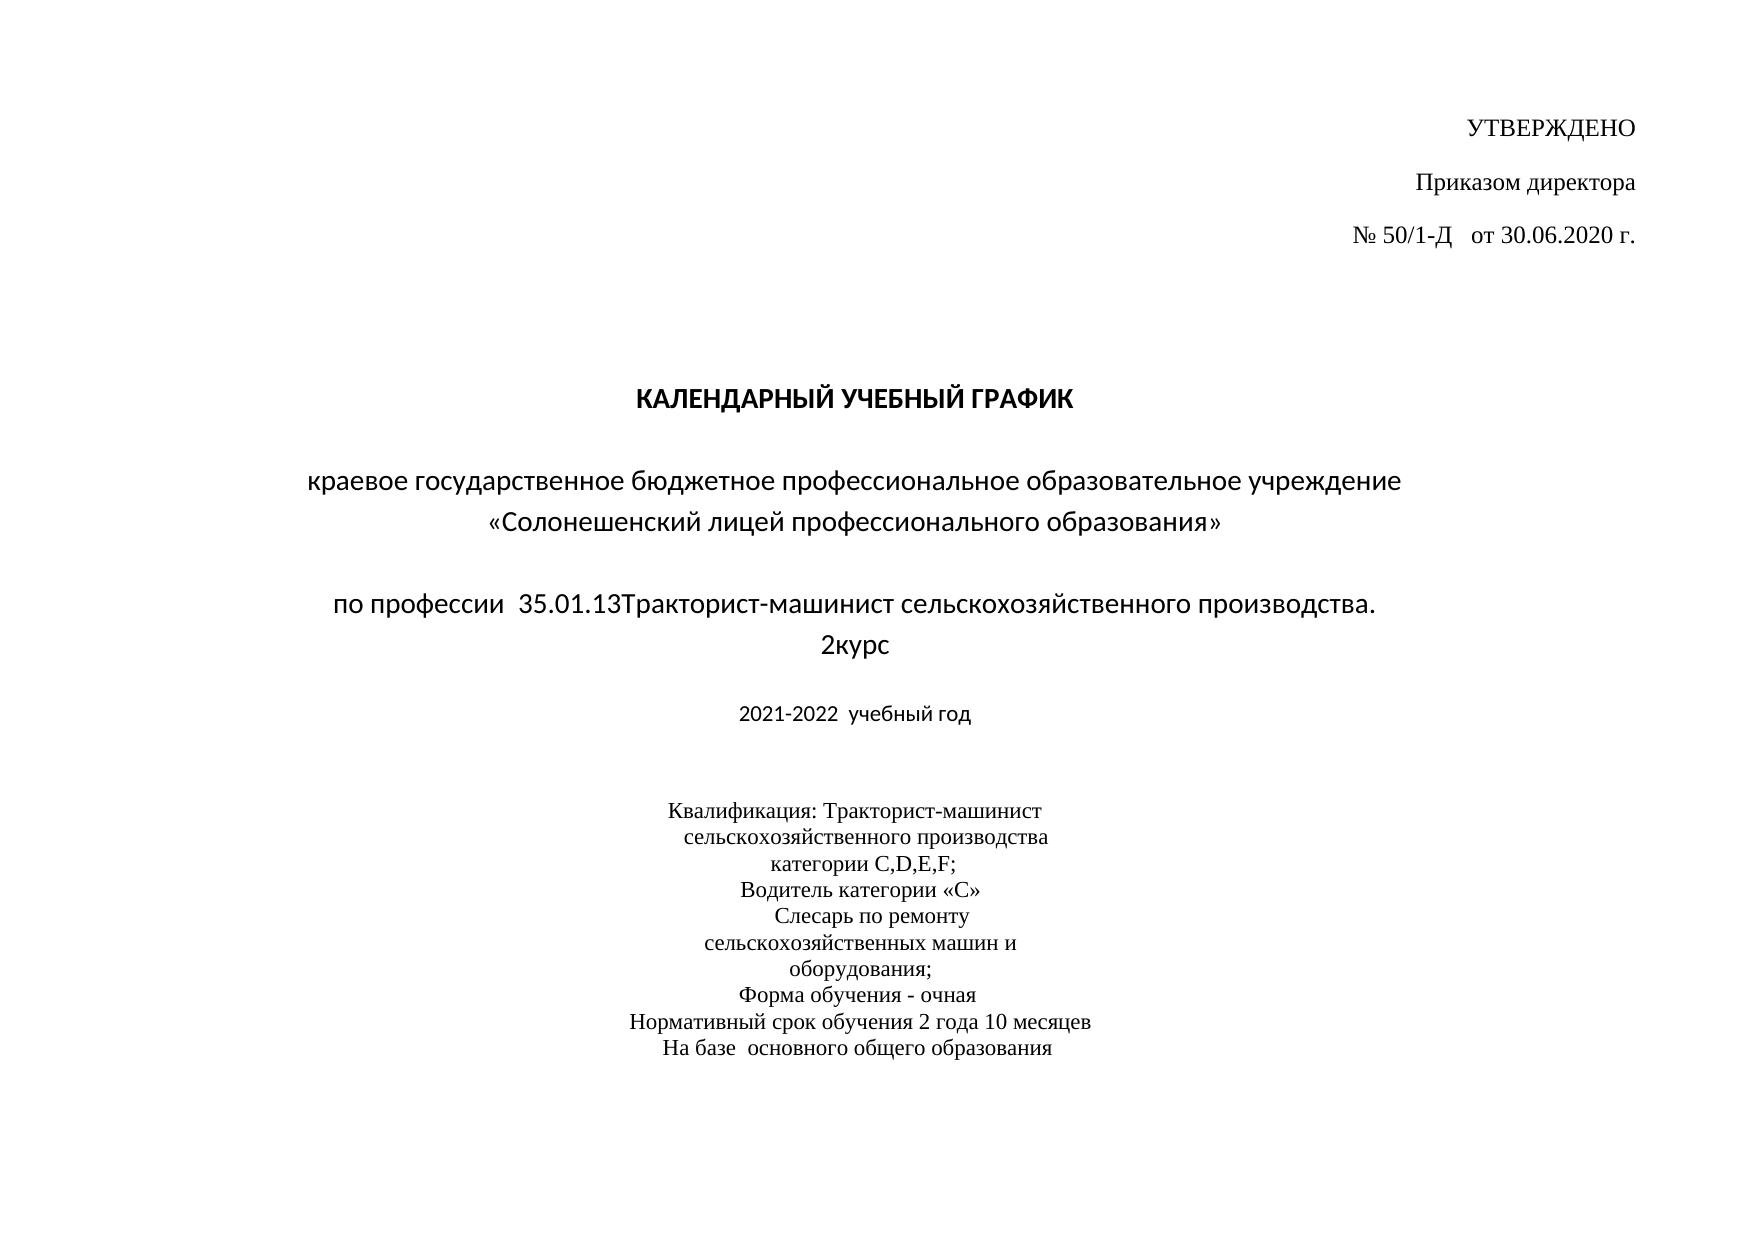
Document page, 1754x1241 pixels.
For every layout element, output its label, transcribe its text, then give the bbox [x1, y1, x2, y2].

text Нормативный срок обучения 2 года 10 месяцев [74, 1008, 1636, 1034]
text Квалификация: Тракторист-машинист [74, 797, 1636, 823]
text № 50/1-Д от 30.06.2020 г. [74, 221, 1636, 249]
text «Солонешенский лицей профессионального образования» [74, 503, 1636, 539]
text Форма обучения - очная [74, 981, 1636, 1008]
text КАЛЕНДАРНЫЙ УЧЕБНЫЙ ГРАФИК [74, 381, 1636, 416]
text Приказом директора [74, 167, 1636, 196]
text УТВЕРЖДЕНО [74, 113, 1636, 142]
text краевое государственное бюджетное профессиональное образовательное учреждение [74, 462, 1636, 498]
text сельскохозяйственного производства [74, 823, 1636, 850]
text сельскохозяйственных машин и [74, 929, 1636, 955]
text Слесарь по ремонту [74, 902, 1636, 929]
text 2курс [74, 626, 1636, 662]
text по профессии 35.01.13Тракторист-машинист сельскохозяйственного производства. [74, 585, 1636, 621]
text категории С,D,Е,F; [74, 850, 1636, 876]
text Водитель категории «С» [74, 876, 1636, 902]
text На базе основного общего образования [74, 1034, 1636, 1061]
text оборудования; [74, 955, 1636, 981]
text 2021-2022 учебный год [74, 699, 1636, 727]
